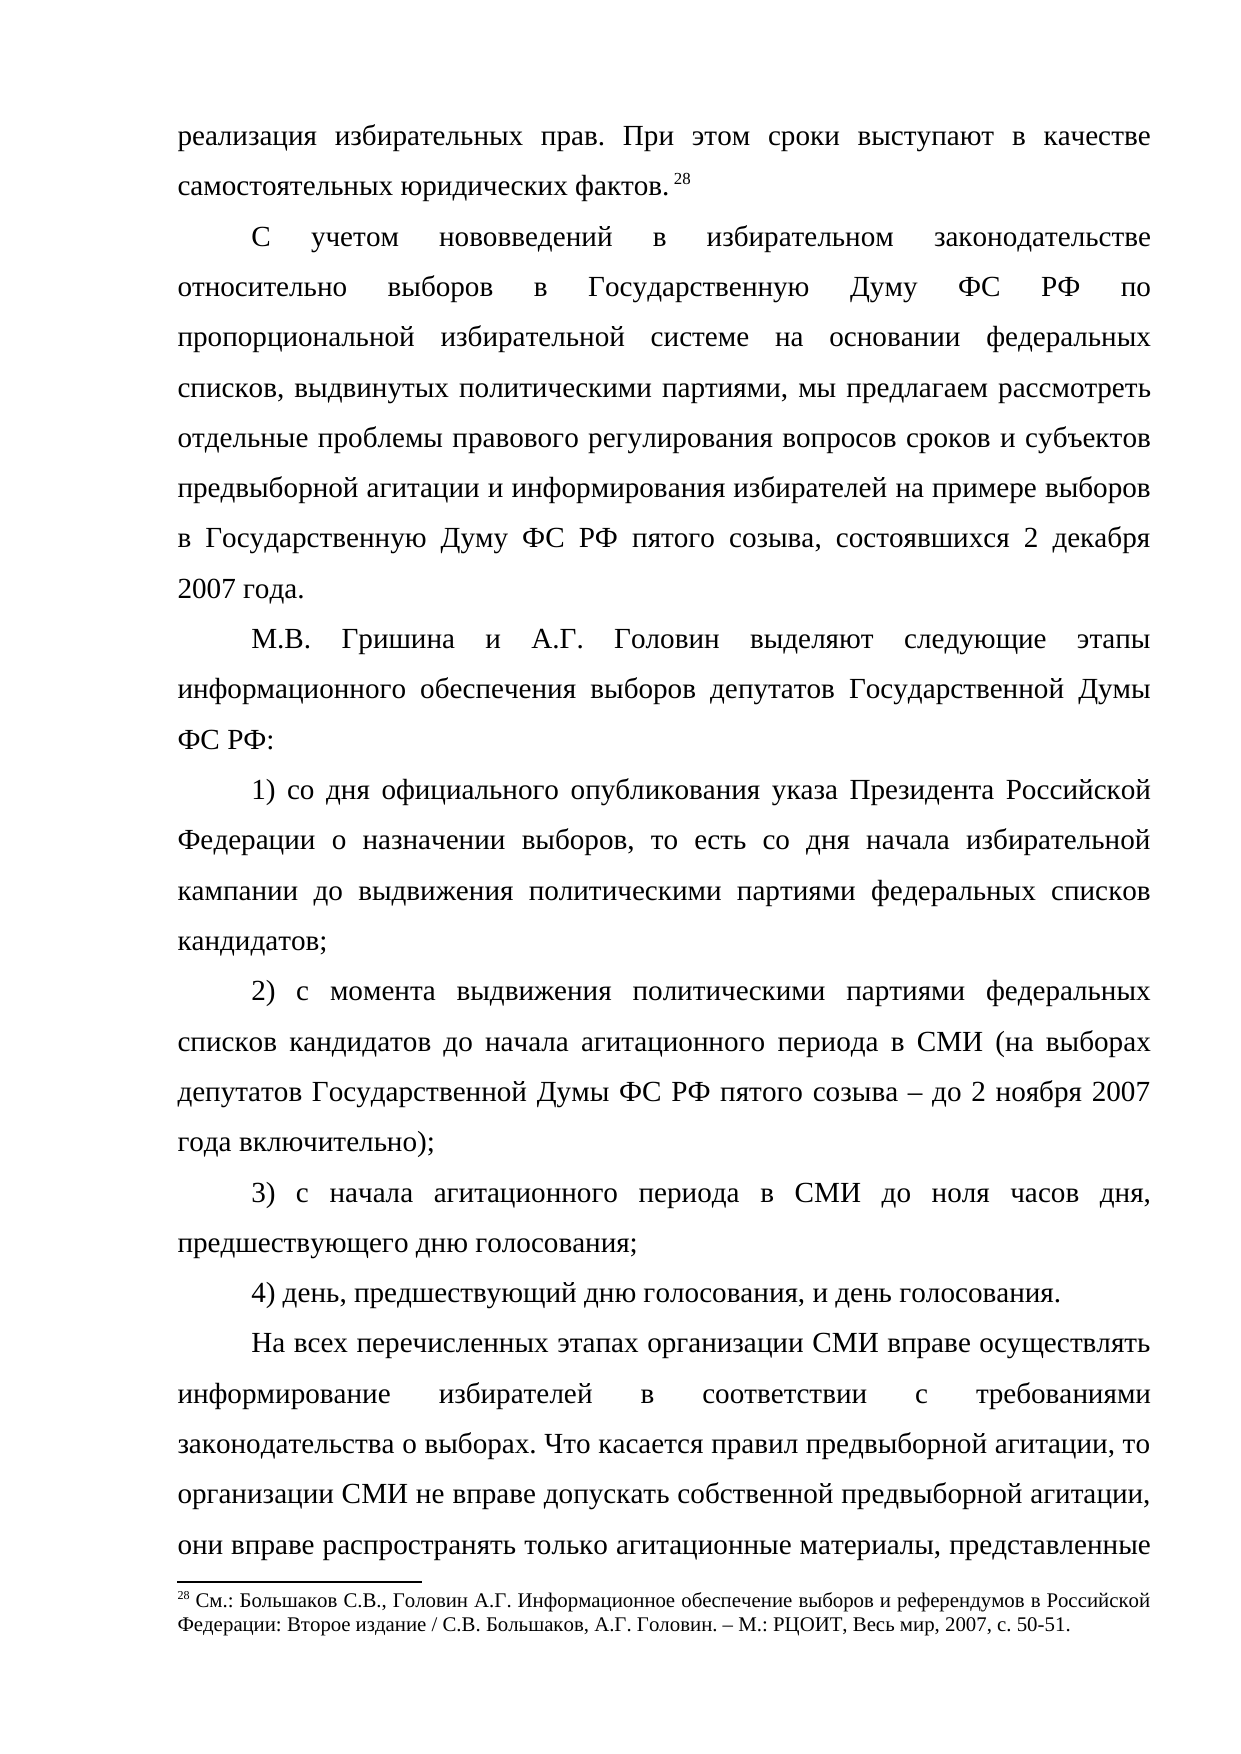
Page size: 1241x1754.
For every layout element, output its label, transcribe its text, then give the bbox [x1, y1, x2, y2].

text 4) день, предшествующий дню голосования, и день голосования. [177, 1275, 1152, 1309]
text М.В. Гришина и А.Г. Головин выделяют следующие этапы информационного обеспечения выборов депутатов Государственной Думы ФС РФ: [177, 621, 1152, 755]
text 2) с момента выдвижения политическими партиями федеральных списков кандидатов до начала агитационного периода в СМИ (на выборах депутатов Государственной Думы ФС РФ пятого созыва – до 2 ноября 2007 года включительно); [177, 973, 1152, 1158]
text 3) с начала агитационного периода в СМИ до ноля часов дня, предшествующего дню голосования; [177, 1175, 1152, 1258]
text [177, 118, 1152, 202]
text 1) со дня официального опубликования указа Президента Российской Федерации о назначении выборов, то есть со дня начала избирательной кампании до выдвижения политическими партиями федеральных списков кандидатов; [177, 772, 1152, 957]
text C учетом нововведений в избирательном законодательстве относительно выборов в Государственную Думу ФС РФ по пропорциональной избирательной системе на основании федеральных списков, выдвинутых политическими партиями, мы предлагаем рассмотреть отдельные проблемы правового регулирования вопросов сроков и субъектов предвыборной агитации и информирования избирателей на примере выборов в Государственную Думу ФС РФ пятого созыва, состоявшихся 2 декабря 2007 года. [177, 219, 1152, 604]
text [177, 1326, 1152, 1560]
